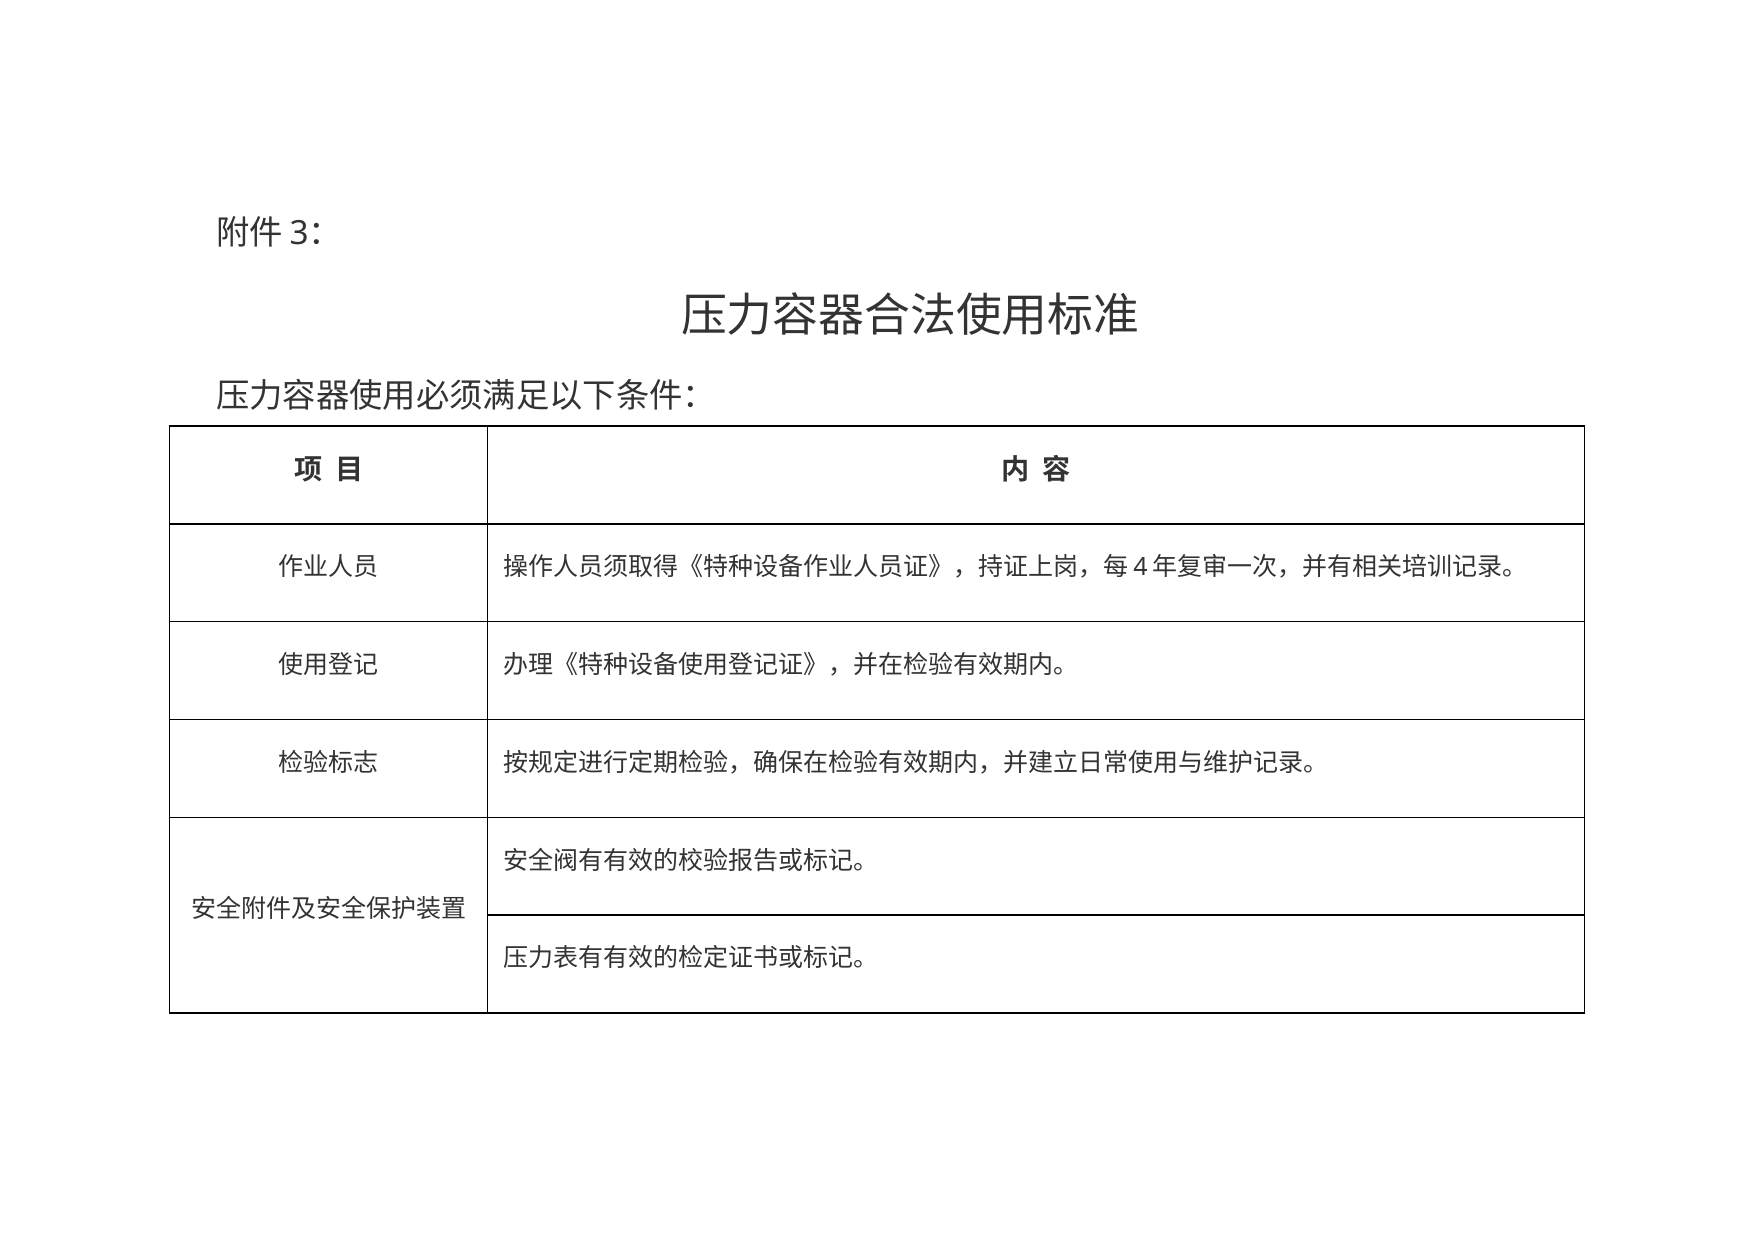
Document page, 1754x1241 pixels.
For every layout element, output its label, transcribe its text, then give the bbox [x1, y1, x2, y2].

table_header 项 目 [170, 427, 487, 523]
table_cell 安全阀有有效的校验报告或标记。 [488, 818, 1584, 914]
table_cell 按规定进行定期检验，确保在检验有效期内，并建立日常使用与维护记录。 [488, 720, 1584, 816]
table_cell 使用登记 [170, 622, 487, 718]
text 附件3： [150, 198, 1604, 263]
table_cell 压力表有有效的检定证书或标记。 [488, 916, 1584, 1012]
table_header 内 容 [488, 427, 1584, 523]
table_cell 检验标志 [170, 720, 487, 816]
table_cell 安全附件及安全保护装置 [170, 818, 487, 1012]
table_cell 作业人员 [170, 525, 487, 621]
text 压力容器合法使用标准 [150, 263, 1604, 360]
text 压力容器使用必须满足以下条件： [150, 360, 1604, 425]
table_cell 操作人员须取得《特种设备作业人员证》，持证上岗，每4年复审一次，并有相关培训记录。 [488, 525, 1584, 621]
table_cell 办理《特种设备使用登记证》，并在检验有效期内。 [488, 622, 1584, 718]
